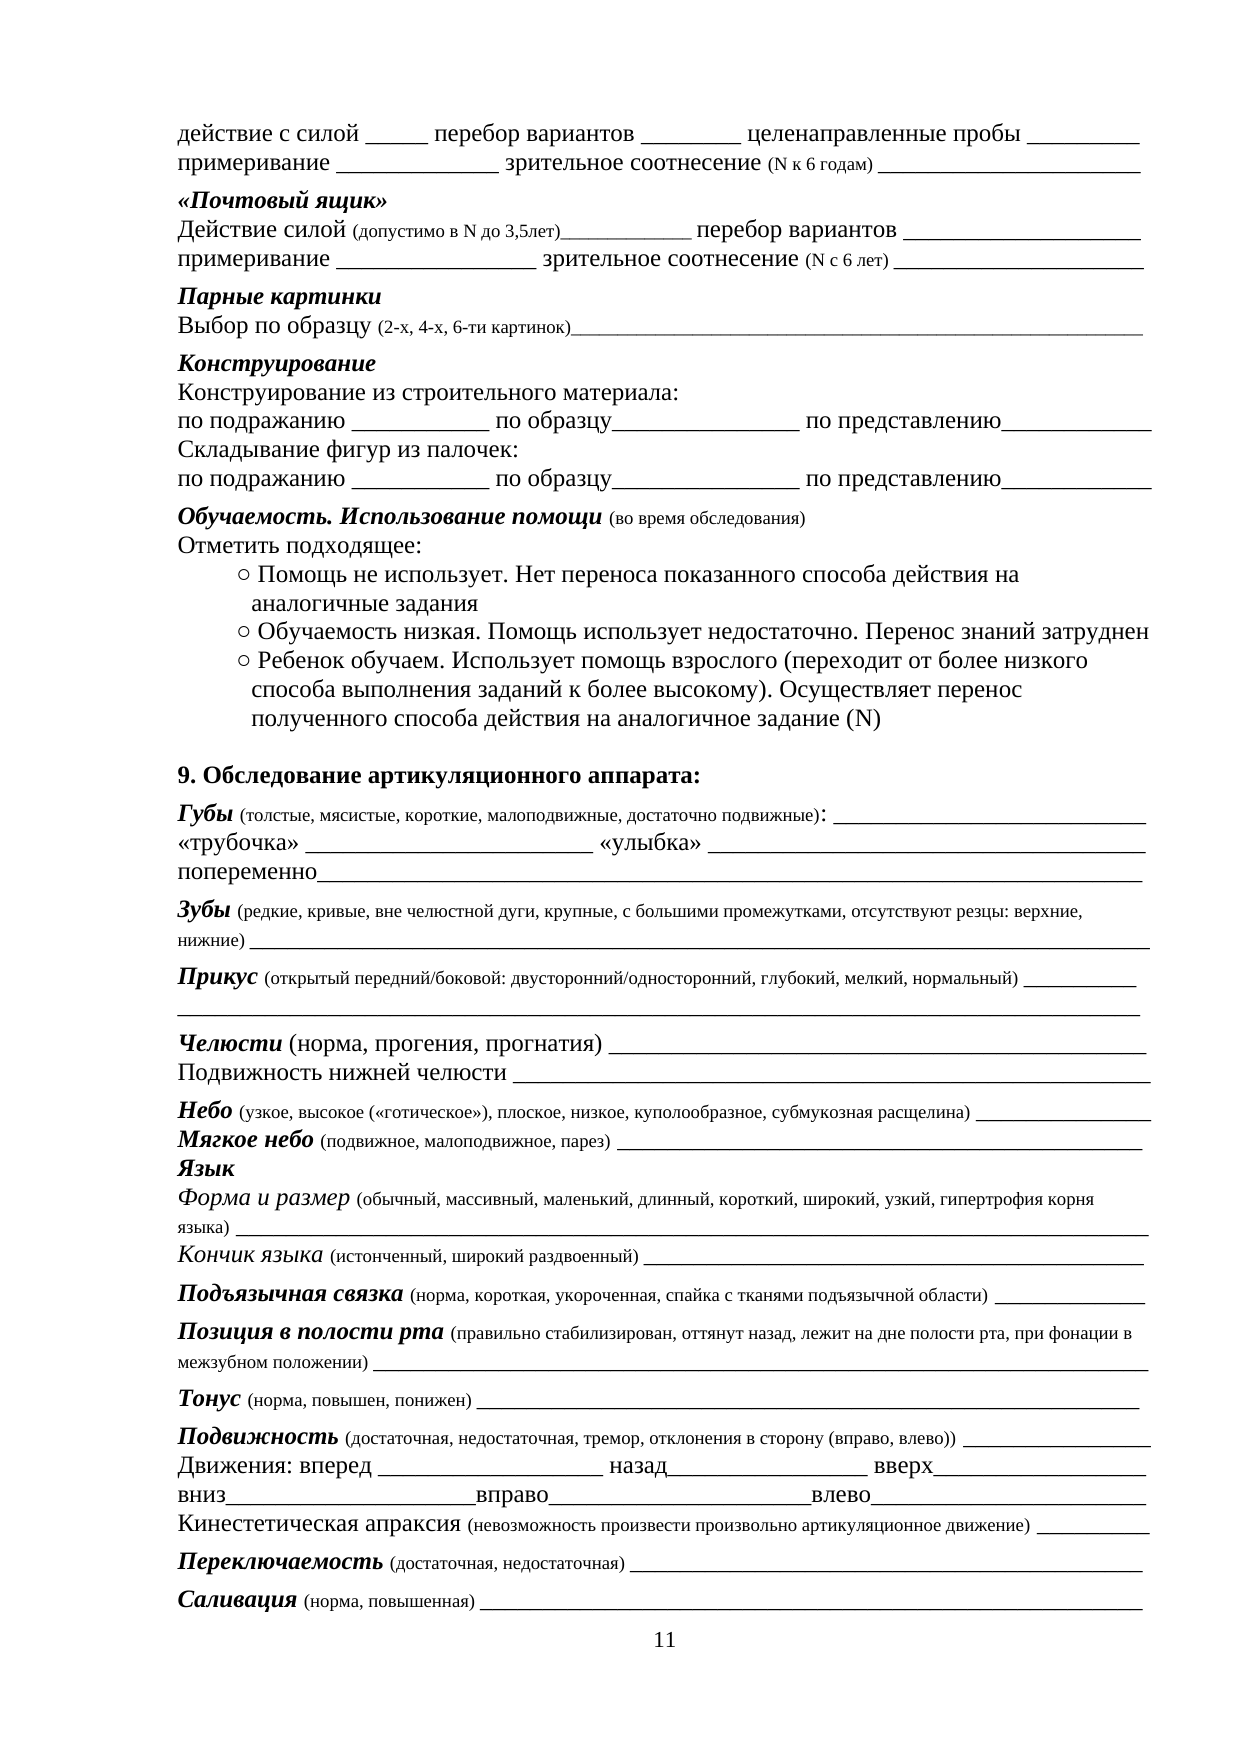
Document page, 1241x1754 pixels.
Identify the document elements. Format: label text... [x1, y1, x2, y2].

text Форма и размер (обычный, массивный, маленький, длинный, короткий, широкий, узкий, гипертрофия корня языка) _________________________________________________________________________ [177, 1182, 1152, 1239]
text Язык [177, 1153, 1152, 1182]
text Кинестетическая апраксия (невозможность произвести произвольно артикуляционное движение) _________ [177, 1508, 1152, 1536]
text Кончик языка (истонченный, широкий раздвоенный) ________________________________________ [177, 1239, 1152, 1268]
text по подражанию ___________ по образцу_______________ по представлению____________ [177, 406, 1152, 434]
text Обучаемость. Использование помощи (во время обследования) [177, 501, 1152, 530]
text Саливация (норма, повышенная) _____________________________________________________ [177, 1584, 1152, 1613]
text _____________________________________________________________________________ [177, 990, 1152, 1019]
text Прикус (открытый передний/боковой: двусторонний/односторонний, глубокий, мелкий, нормальный) _________ [177, 961, 1152, 990]
text действие с силой _____ перебор вариантов ________ целенаправленные пробы _________ [177, 118, 1152, 147]
text примеривание ________________ зрительное соотнесение (N с 6 лет) ____________________ [177, 243, 1152, 271]
text Движения: вперед __________________ назад________________ вверх_________________ [177, 1450, 1152, 1479]
text Конструирование [177, 348, 1152, 377]
text Выбор по образцу (2-х, 4-х, 6-ти картинок)_____________________________________________________________ [177, 310, 1152, 338]
text Челюсти (норма, прогения, прогнатия) ___________________________________________ [177, 1028, 1152, 1057]
text «Почтовый ящик» [177, 185, 1152, 214]
text Парные картинки [177, 281, 1152, 310]
text Подвижность нижней челюсти ___________________________________________________ [177, 1057, 1152, 1086]
text Конструирование из строительного материала: [177, 377, 1152, 406]
text Небо (узкое, высокое («готическое»), плоское, низкое, куполообразное, субмукозная расщелина) ______________ [177, 1096, 1152, 1124]
text Подвижность (достаточная, недостаточная, тремор, отклонения в сторону (вправо, влево)) _______________ [177, 1421, 1152, 1450]
text Губы (толстые, мясистые, короткие, малоподвижные, достаточно подвижные): _________________________ [177, 798, 1152, 827]
text «трубочка» _______________________ «улыбка» ___________________________________ [177, 827, 1152, 856]
text по подражанию ___________ по образцу_______________ по представлению____________ [177, 463, 1152, 492]
text Позиция в полости рта (правильно стабилизирован, оттянут назад, лежит на дне полости рта, при фонации в межзубном положении) ______________________________________________________________ [177, 1316, 1152, 1373]
text ○ Обучаемость низкая. Помощь использует недостаточно. Перенос знаний затруднен [236, 616, 1152, 645]
text ○ Помощь не использует. Нет переноса показанного способа действия на аналогичные задания [236, 559, 1152, 616]
text Подъязычная связка (норма, короткая, укороченная, спайка с тканями подъязычной области) ____________ [177, 1278, 1152, 1306]
text примеривание _____________ зрительное соотнесение (N к 6 годам) _____________________ [177, 147, 1152, 176]
text попеременно__________________________________________________________________ [177, 856, 1152, 885]
text ○ Ребенок обучаем. Использует помощь взрослого (переходит от более низкого способа выполнения заданий к более высокому). Осуществляет перенос полученного способа действия на аналогичное задание (N) [236, 645, 1152, 731]
text Мягкое небо (подвижное, малоподвижное, парез) __________________________________________ [177, 1124, 1152, 1153]
text Зубы (редкие, кривые, вне челюстной дуги, крупные, с большими промежутками, отсутствуют резцы: верхние, нижние) ________________________________________________________________________ [177, 894, 1152, 952]
text Отметить подходящее: [177, 530, 1152, 559]
text Тонус (норма, повышен, понижен) _____________________________________________________ [177, 1383, 1152, 1412]
text Переключаемость (достаточная, недостаточная) _________________________________________ [177, 1546, 1152, 1575]
text вниз____________________вправо_____________________влево______________________ [177, 1479, 1152, 1508]
text Складывание фигур из палочек: [177, 434, 1152, 463]
text Действие силой (допустимо в N до 3,5лет)______________ перебор вариантов ___________________ [177, 214, 1152, 243]
text 9. Обследование артикуляционного аппарата: [177, 760, 1152, 789]
